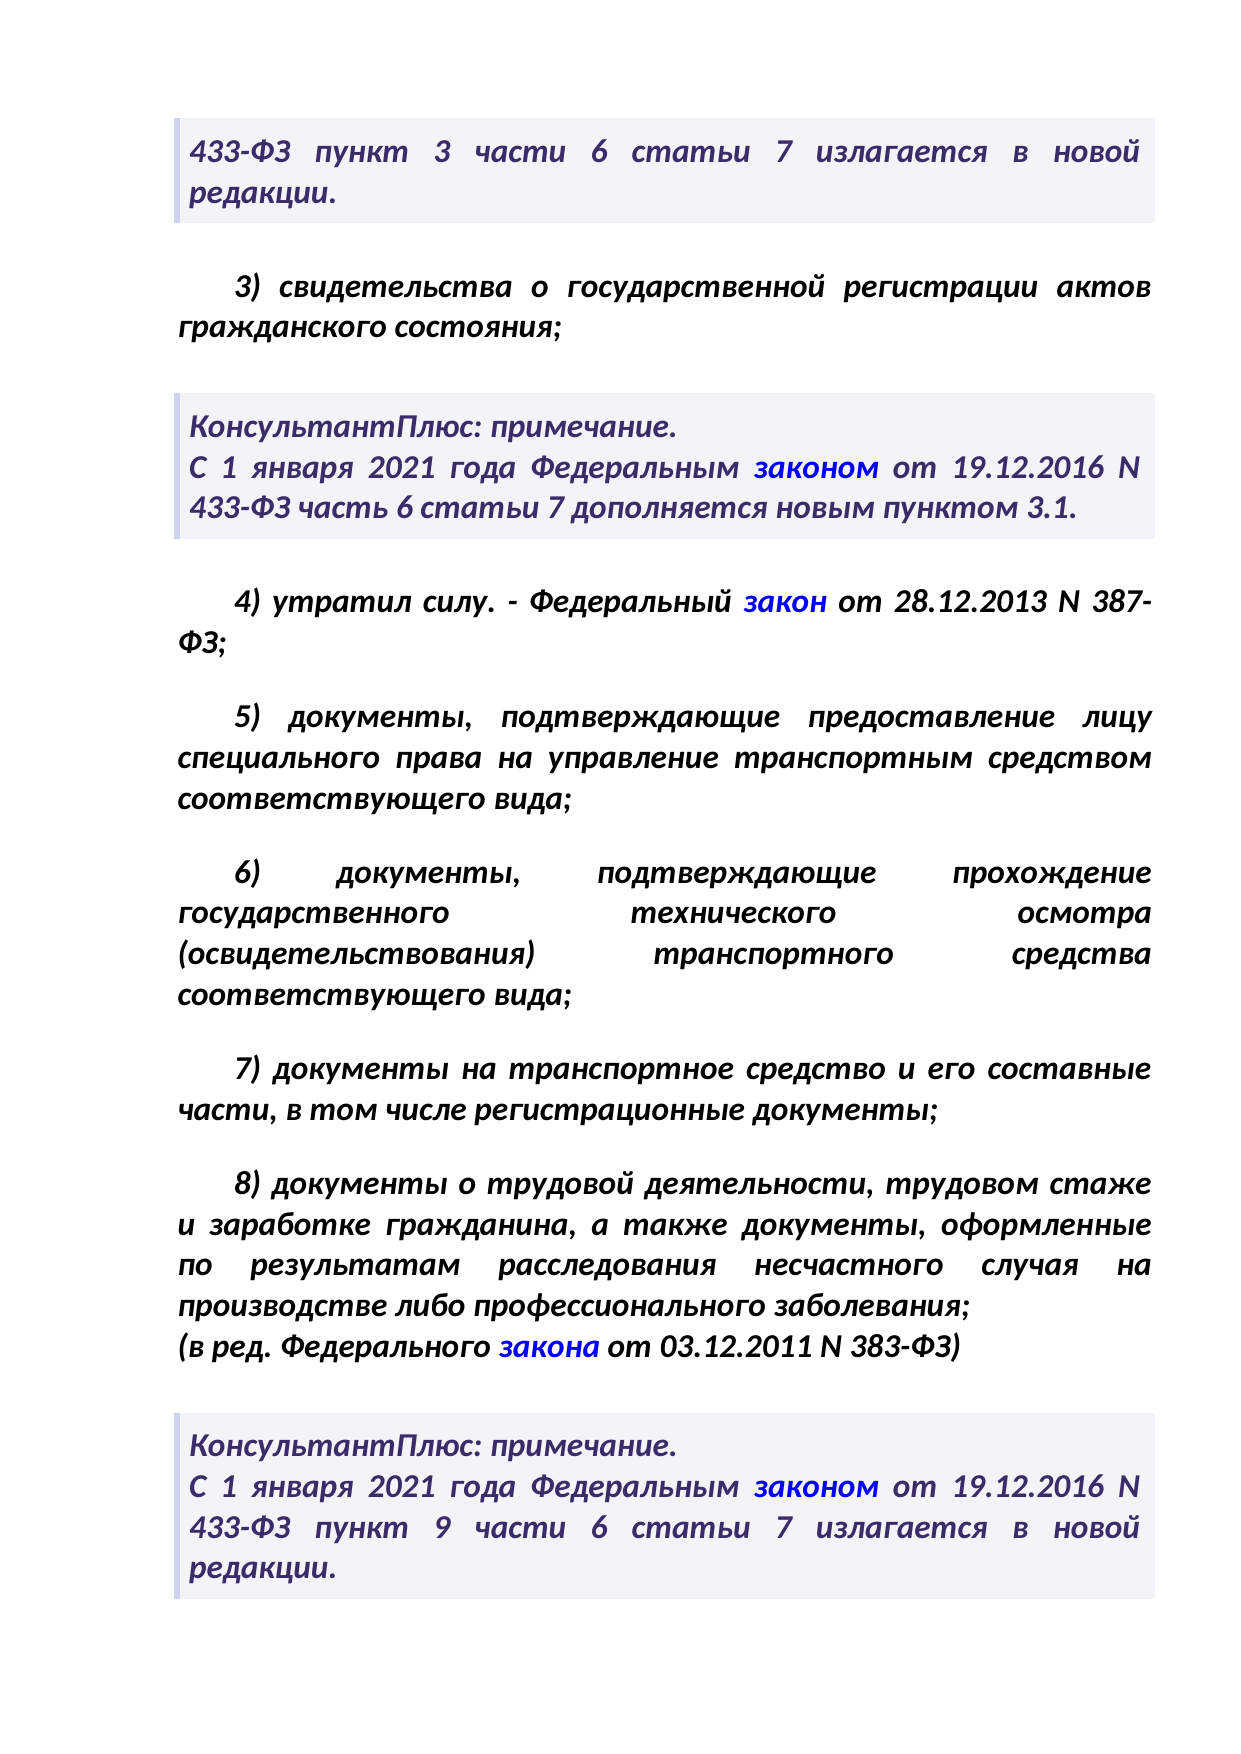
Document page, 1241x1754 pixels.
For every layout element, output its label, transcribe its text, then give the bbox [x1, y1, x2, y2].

text 5) документы, подтверждающие предоставление лицу специального права на управление транспортным средством соответствующего вида; [177, 695, 1152, 817]
text 3) свидетельства о государственной регистрации актов гражданского состояния; [177, 265, 1152, 346]
table_header КонсультантПлюс: примечание. С 1 января 2021 года Федеральным законом от 19.12.2016 N 433-ФЗ пункт 9 части 6 статьи 7 излагается в новой редакции. [180, 1413, 1149, 1599]
text (в ред. Федерального закона от 03.12.2011 N 383-ФЗ) [177, 1325, 1152, 1366]
table_header КонсультантПлюс: примечание. С 1 января 2021 года Федеральным законом от 19.12.2016 N 433-ФЗ часть 6 статьи 7 дополняется новым пунктом 3.1. [180, 393, 1149, 539]
text 6) документы, подтверждающие прохождение государственного технического осмотра (освидетельствования) транспортного средства соответствующего вида; [177, 851, 1152, 1014]
text 8) документы о трудовой деятельности, трудовом стаже и заработке гражданина, а также документы, оформленные по результатам расследования несчастного случая на производстве либо профессионального заболевания; [177, 1162, 1152, 1325]
text 7) документы на транспортное средство и его составные части, в том числе регистрационные документы; [177, 1047, 1152, 1128]
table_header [180, 118, 1149, 223]
text 4) утратил силу. - Федеральный закон от 28.12.2013 N 387-ФЗ; [177, 581, 1152, 662]
